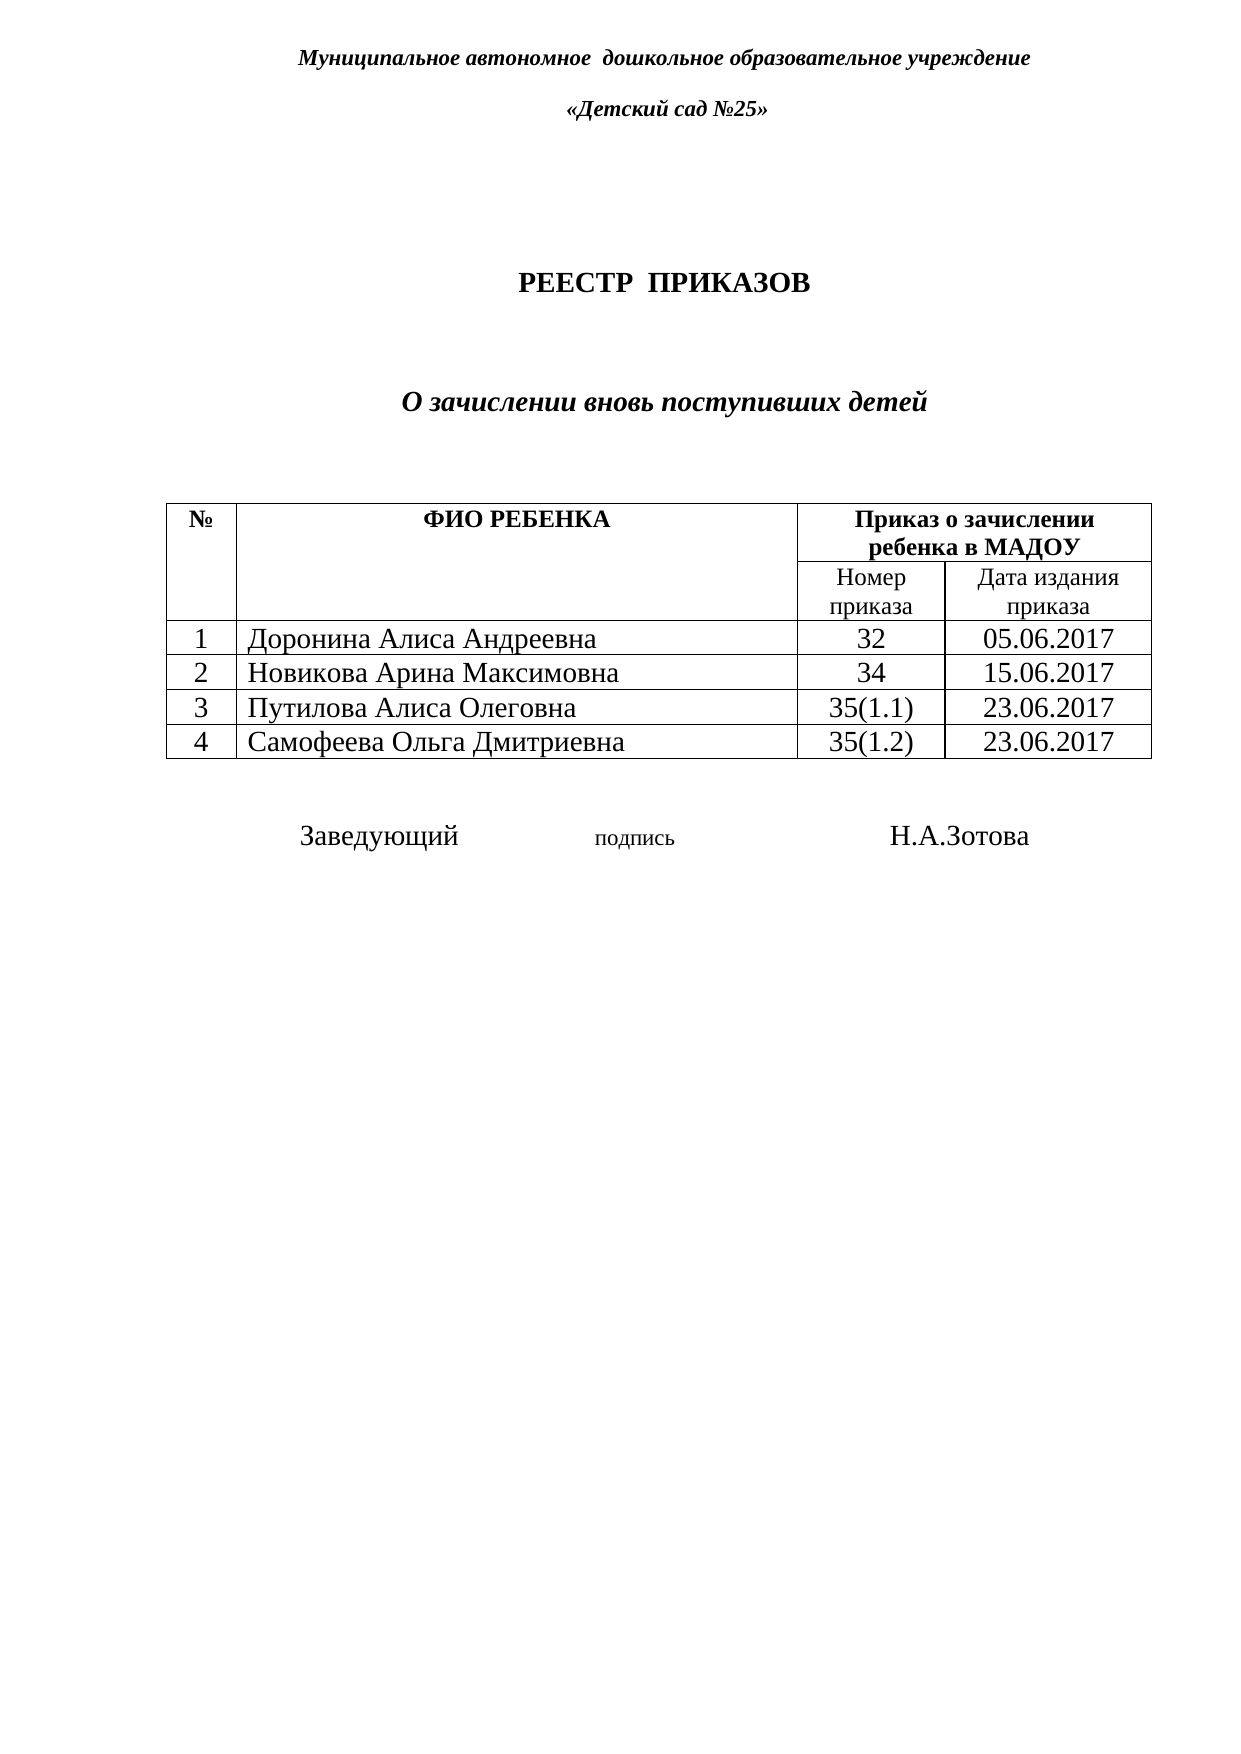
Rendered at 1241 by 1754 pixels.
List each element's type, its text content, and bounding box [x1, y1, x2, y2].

table_cell 35(1.1) [798, 690, 944, 723]
table_cell 3 [167, 690, 236, 723]
table_cell 2 [167, 655, 236, 689]
table_cell 23.06.2017 [946, 690, 1151, 723]
table_cell 15.06.2017 [946, 655, 1151, 689]
table_cell Номер приказа [798, 562, 944, 620]
table_cell 1 [167, 621, 236, 654]
table_cell 4 [167, 725, 236, 758]
table_cell 32 [798, 621, 944, 654]
table_cell 05.06.2017 [946, 621, 1151, 654]
text О зачислении вновь поступивших детей [177, 384, 1152, 417]
table_cell 34 [798, 655, 944, 689]
table_cell 35(1.2) [798, 725, 944, 758]
text РЕЕСТР ПРИКАЗОВ [177, 265, 1152, 299]
text Заведующий подпись Н.А.Зотова [177, 818, 1152, 852]
table_cell Доронина Алиса Андреевна [237, 621, 797, 654]
table_header Приказ о зачислении ребенка в МАДОУ [798, 504, 1151, 561]
text «Детский сад №25» [177, 95, 1152, 122]
table_cell Путилова Алиса Олеговна [237, 690, 797, 723]
table_cell Новикова Арина Максимовна [237, 655, 797, 689]
table_header № [167, 504, 236, 620]
table_cell Самофеева Ольга Дмитриевна [237, 725, 797, 758]
text Муниципальное автономное дошкольное образовательное учреждение [177, 44, 1152, 71]
table_cell 23.06.2017 [946, 725, 1151, 758]
table_cell Дата издания приказа [946, 562, 1151, 620]
table_header ФИО РЕБЕНКА [237, 504, 797, 620]
